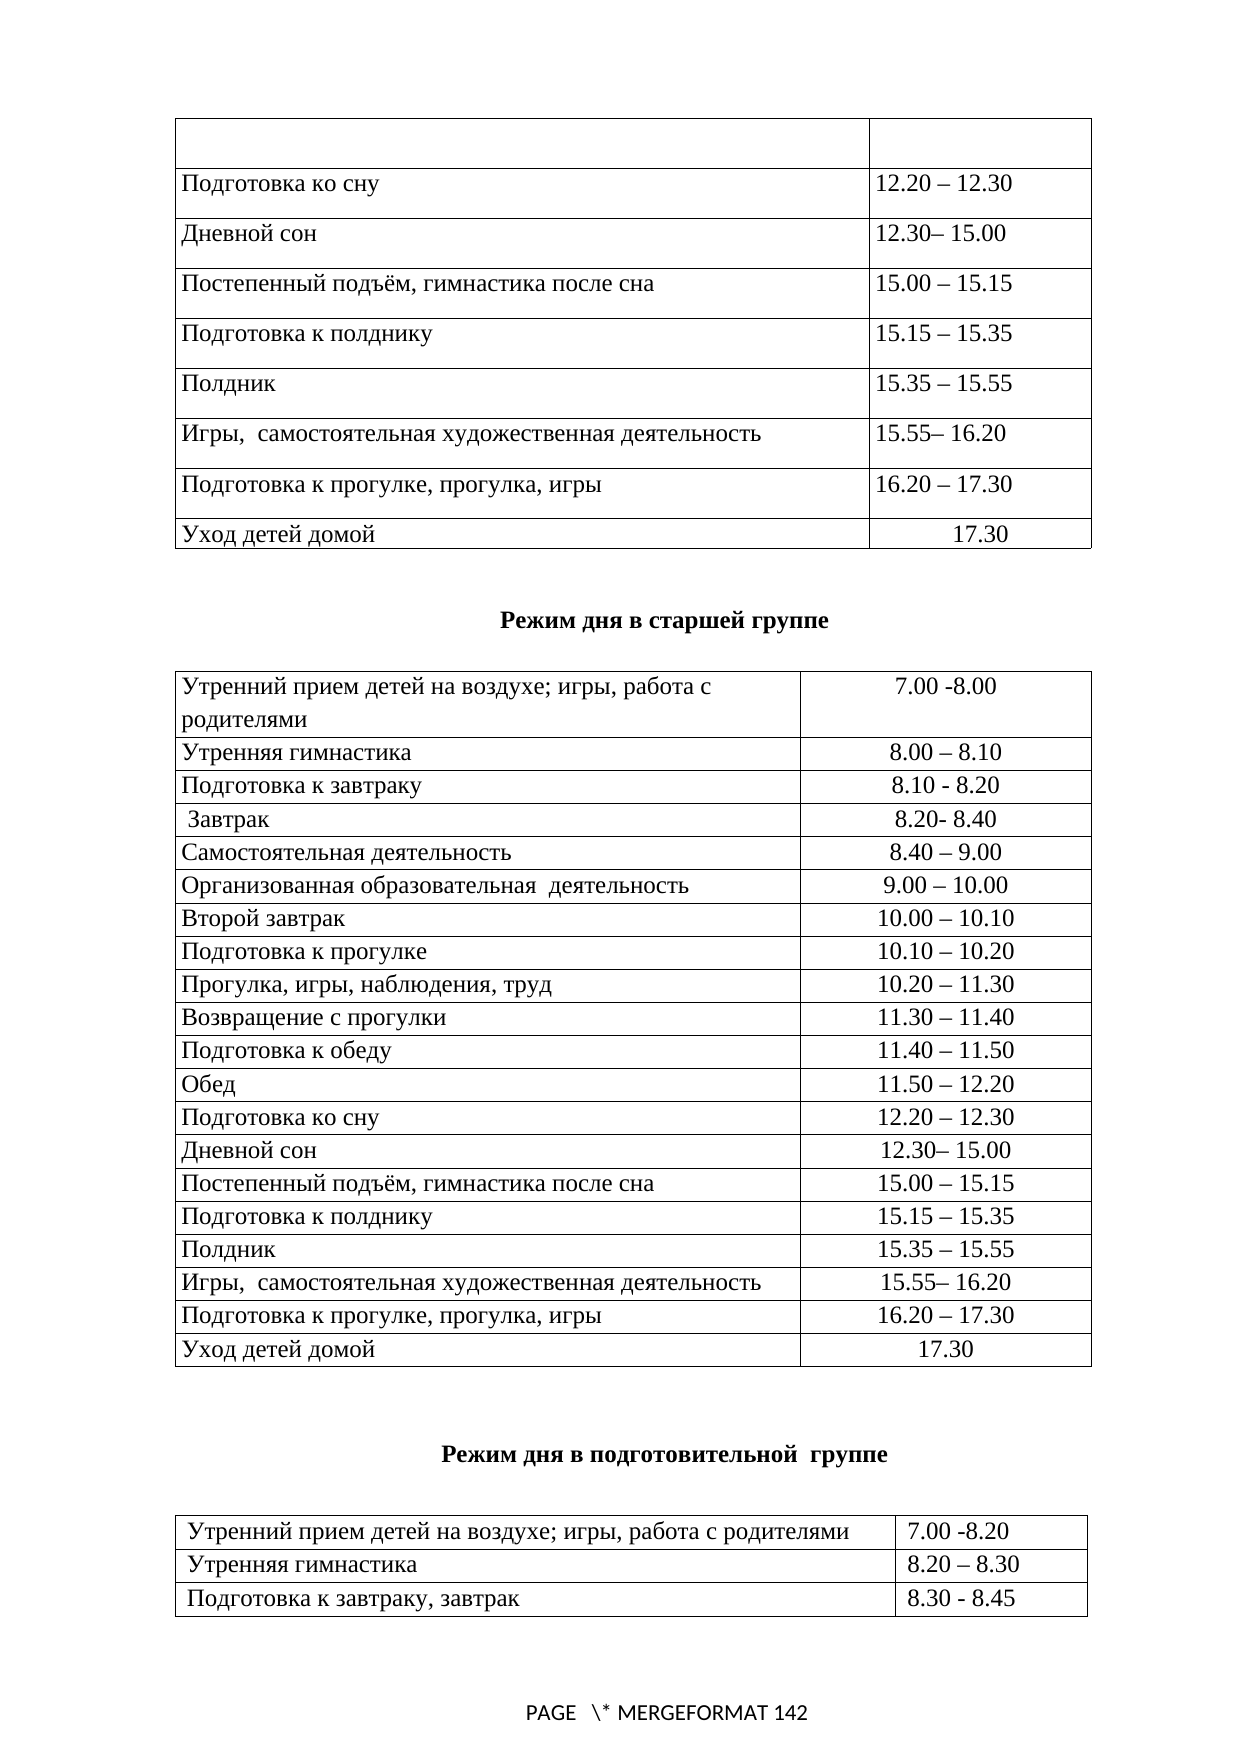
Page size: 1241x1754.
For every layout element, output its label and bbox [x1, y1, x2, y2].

table_header [61, 118, 1240, 1617]
